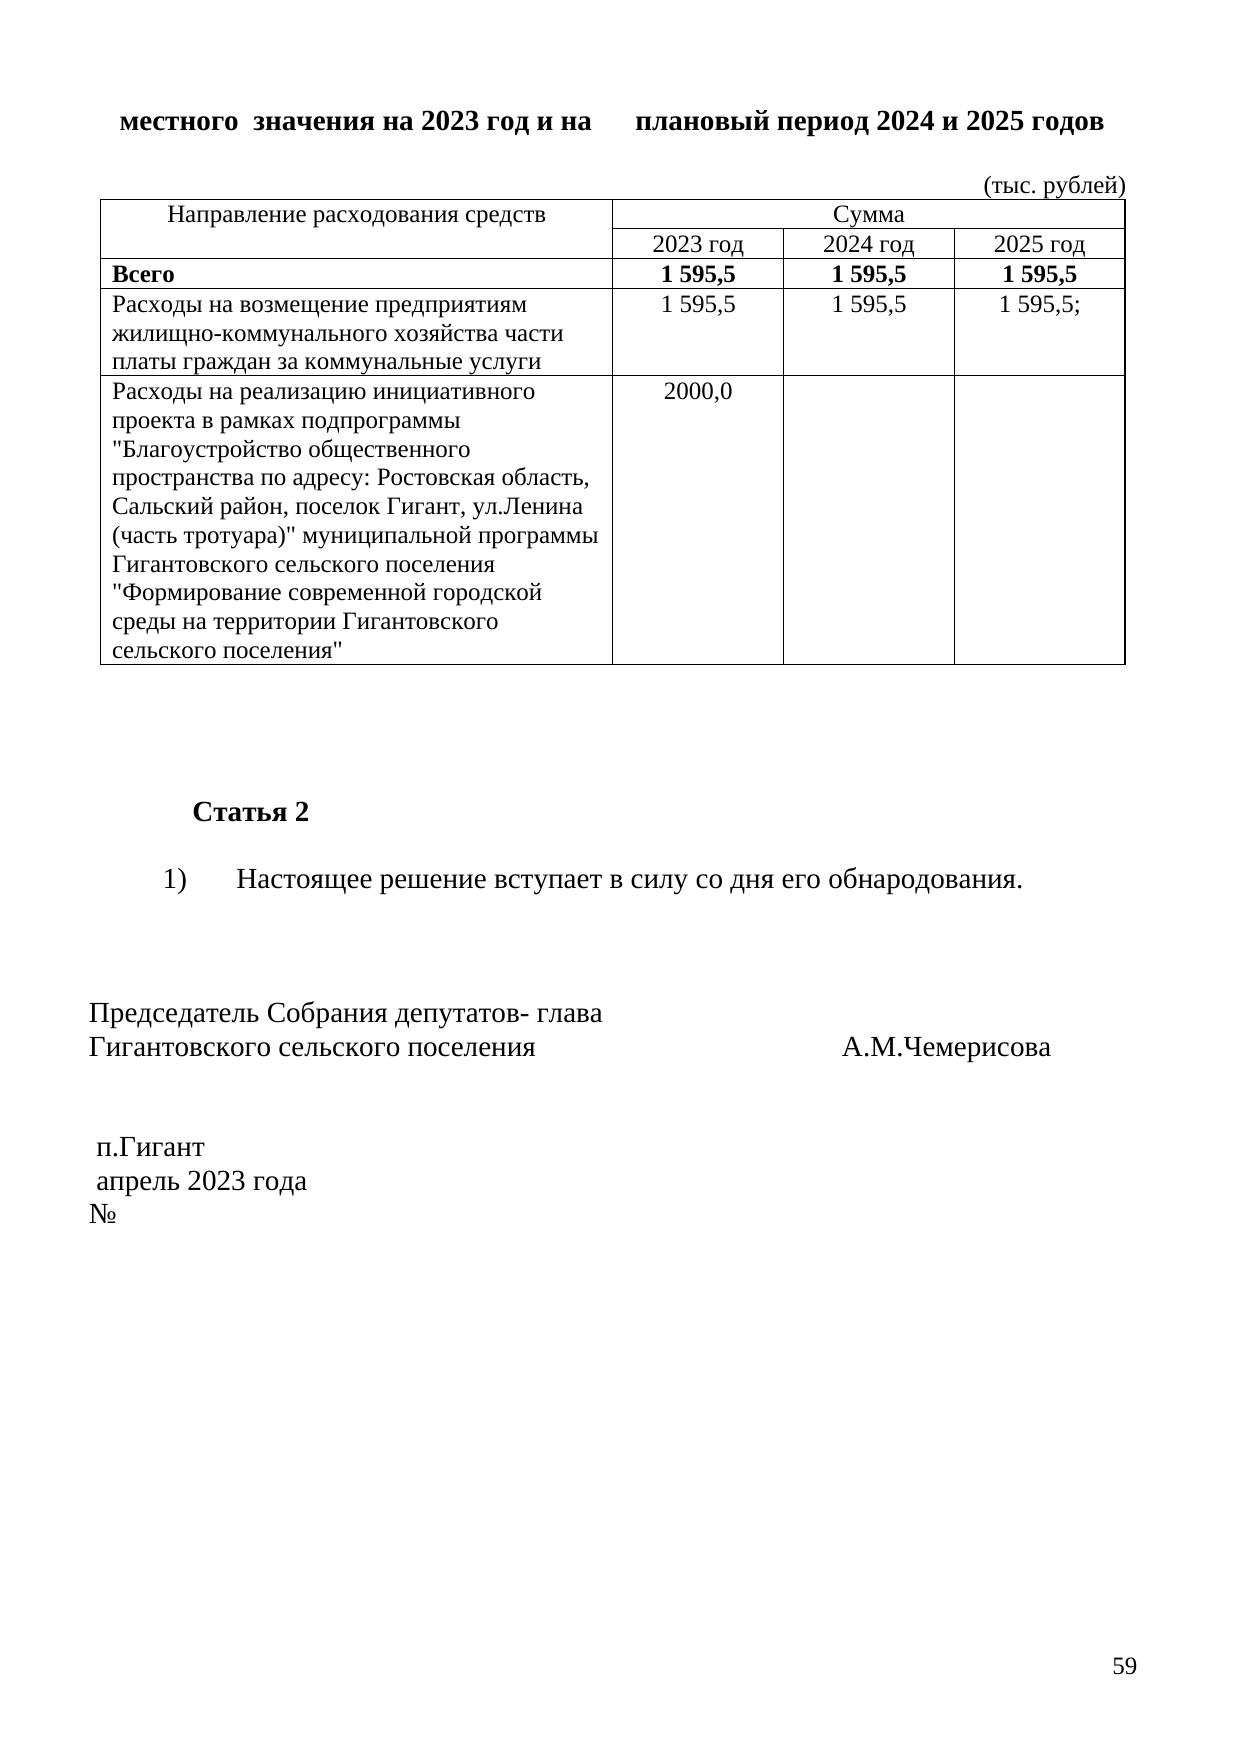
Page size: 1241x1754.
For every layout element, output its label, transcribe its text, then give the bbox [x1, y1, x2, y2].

text Статья 2 [192, 794, 1137, 828]
text апрель 2023 года [89, 1163, 1137, 1197]
text Гигантовского сельского поселения А.М.Чемерисова [89, 1029, 1137, 1062]
text Председатель Собрания депутатов- глава [89, 995, 1137, 1029]
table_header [89, 103, 1137, 727]
text № [89, 1197, 1137, 1230]
text п.Гигант [89, 1129, 1137, 1163]
list Настоящее решение вступает в силу со дня его обнародования. [162, 861, 1137, 895]
